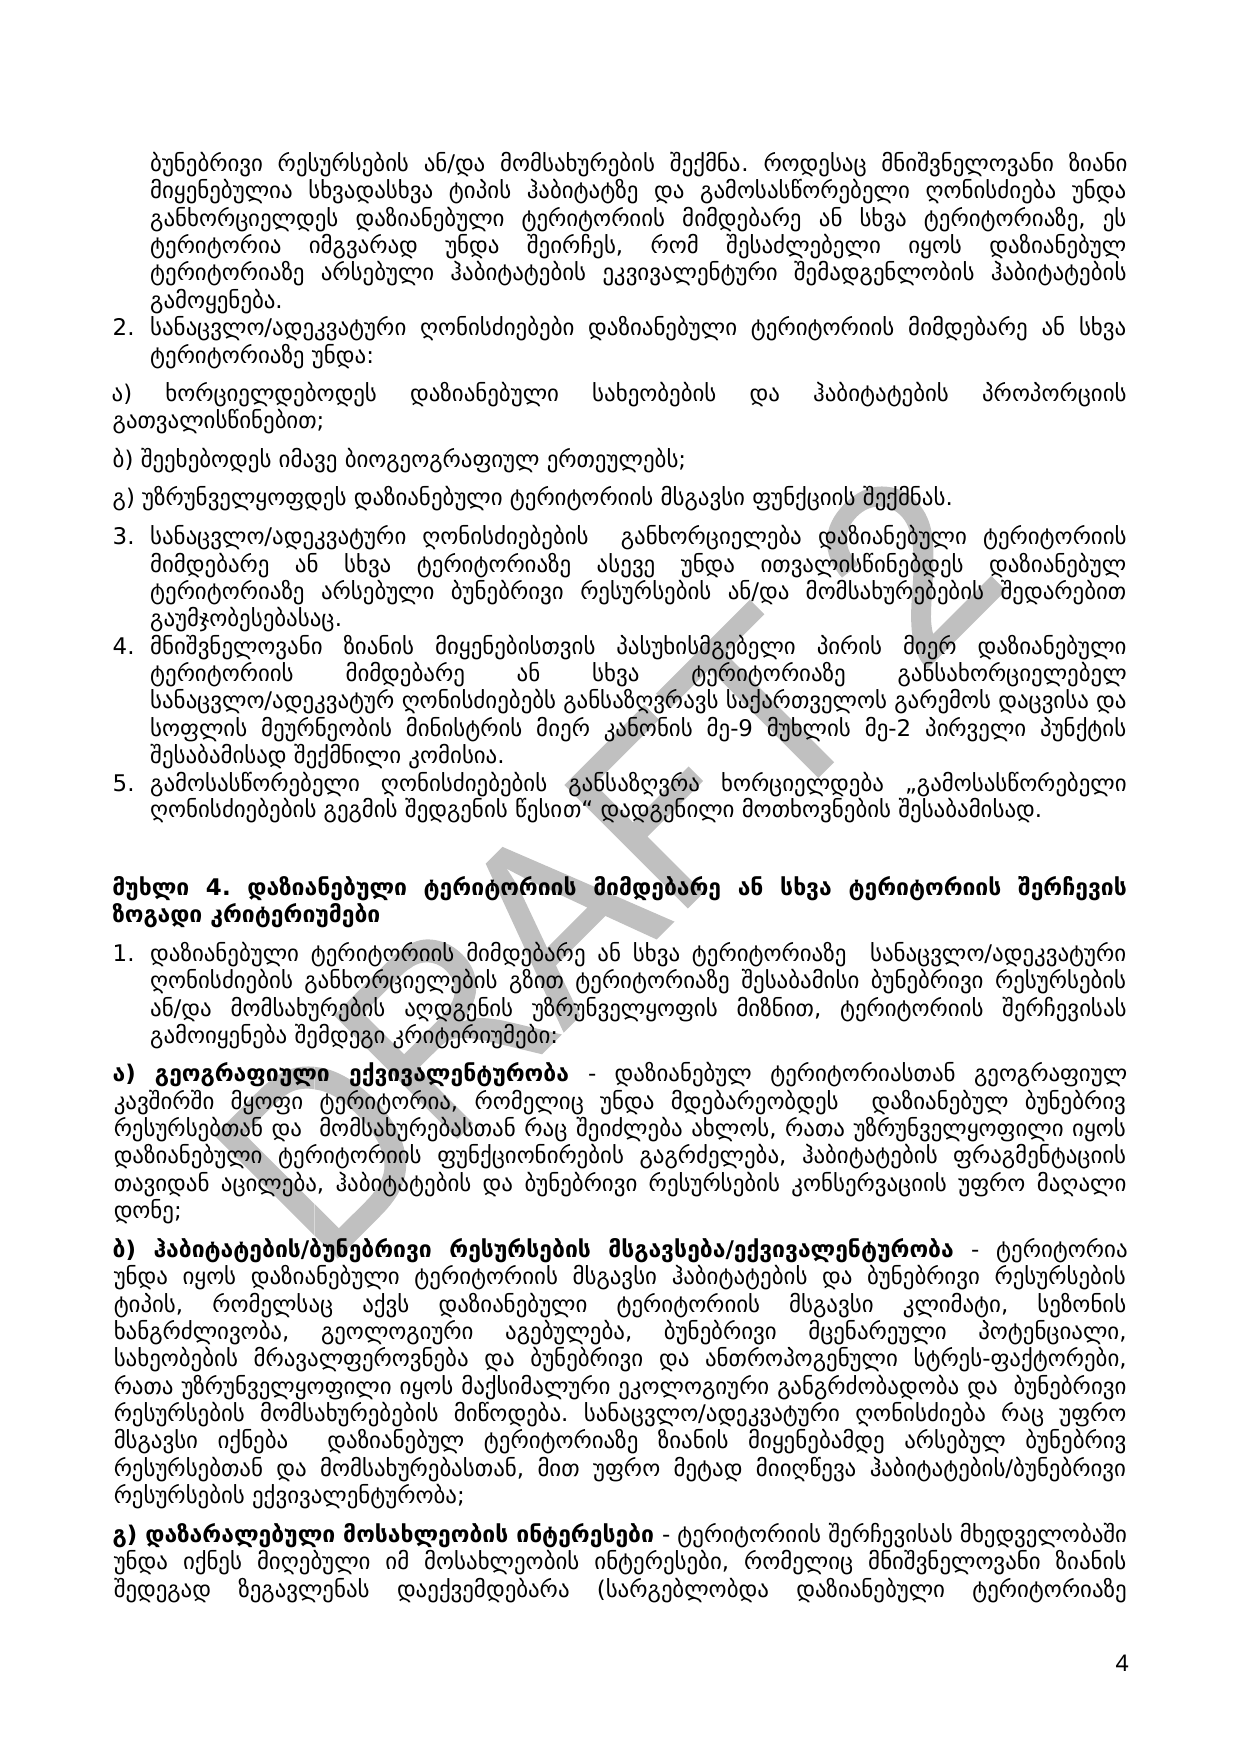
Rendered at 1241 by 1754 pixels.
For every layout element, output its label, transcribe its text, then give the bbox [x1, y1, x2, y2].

list სანაცვლო/ადეკვატური ღონისძიებების განხორციელება დაზიანებული ტერიტორიის მიმდებარე ან სხვა ტერიტორიაზე ასევე უნდა ითვალისწინებდეს დაზიანებულ ტერიტორიაზე არსებული ბუნებრივი რესურსების ან/და მომსახურებების შედარებით გაუმჯობესებასაც. [112, 523, 1128, 632]
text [112, 1521, 1128, 1602]
text გ) უზრუნველყოფდეს დაზიანებული ტერიტორიის მსგავსი ფუნქციის შექმნას. [112, 484, 1128, 511]
text ბ) ჰაბიტატების/ბუნებრივი რესურსების მსგავსება/ექვივალენტურობა - ტერიტორია უნდა იყოს დაზიანებული ტერიტორიის მსგავსი ჰაბიტატების და ბუნებრივი რესურსების ტიპის, რომელსაც აქვს დაზიანებული ტერიტორიის მსგავსი კლიმატი, სეზონის ხანგრძლივობა, გეოლოგიური აგებულება, ბუნებრივი მცენარეული პოტენციალი, სახეობების მრავალფეროვნება და ბუნებრივი და ანთროპოგენული სტრეს-ფაქტორები, რათა უზრუნველყოფილი იყოს მაქსიმალური ეკოლოგიური განგრძობადობა და ბუნებრივი რესურსების მომსახურებების მიწოდება. სანაცვლო/ადეკვატური ღონისძიება რაც უფრო მსგავსი იქნება დაზიანებულ ტერიტორიაზე ზიანის მიყენებამდე არსებულ ბუნებრივ რესურსებთან და მომსახურებასთან, მით უფრო მეტად მიიღწევა ჰაბიტატების/ბუნებრივი რესურსების ექვივალენტურობა; [112, 1236, 1128, 1509]
text ა) ხორციელდებოდეს დაზიანებული სახეობების და ჰაბიტატების პროპორციის გათვალისწინებით; [111, 380, 1128, 434]
list მნიშვნელოვანი ზიანის მიყენებისთვის პასუხისმგებელი პირის მიერ დაზიანებული ტერიტორიის მიმდებარე ან სხვა ტერიტორიაზე განსახორციელებელ სანაცვლო/ადეკვატურ ღონისძიებებს განსაზღვრავს საქართველოს გარემოს დაცვისა და სოფლის მეურნეობის მინისტრის მიერ კანონის მე-9 მუხლის მე-2 პირველი პუნქტის შესაბამისად შექმნილი კომისია. [112, 633, 1128, 769]
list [112, 150, 1128, 314]
list სანაცვლო/ადეკვატური ღონისძიებები დაზიანებული ტერიტორიის მიმდებარე ან სხვა ტერიტორიაზე უნდა: [112, 314, 1128, 368]
list დაზიანებული ტერიტორიის მიმდებარე ან სხვა ტერიტორიაზე სანაცვლო/ადეკვატური ღონისძიების განხორციელების გზით ტერიტორიაზე შესაბამისი ბუნებრივი რესურსების ან/და მომსახურების აღდგენის უზრუნველყოფის მიზნით, ტერიტორიის შერჩევისას გამოიყენება შემდეგი კრიტერიუმები: [112, 940, 1128, 1049]
text მუხლი 4. დაზიანებული ტერიტორიის მიმდებარე ან სხვა ტერიტორიის შერჩევის ზოგადი კრიტერიუმები [112, 874, 1128, 928]
text ბ) შეეხებოდეს იმავე ბიოგეოგრაფიულ ერთეულებს; [112, 446, 1128, 473]
list გამოსასწორებელი ღონისძიებების განსაზღვრა ხორციელდება „გამოსასწორებელი ღონისძიებების გეგმის შედგენის წესით“ დადგენილი მოთხოვნების შესაბამისად. [112, 770, 1128, 823]
text ა) გეოგრაფიული ექვივალენტურობა - დაზიანებულ ტერიტორიასთან გეოგრაფიულ კავშირში მყოფი ტერიტორია, რომელიც უნდა მდებარეობდეს დაზიანებულ ბუნებრივ რესურსებთან და მომსახურებასთან რაც შეიძლება ახლოს, რათა უზრუნველყოფილი იყოს დაზიანებული ტერიტორიის ფუნქციონირების გაგრძელება, ჰაბიტატების ფრაგმენტაციის თავიდან აცილება, ჰაბიტატების და ბუნებრივი რესურსების კონსერვაციის უფრო მაღალი დონე; [112, 1061, 1128, 1224]
